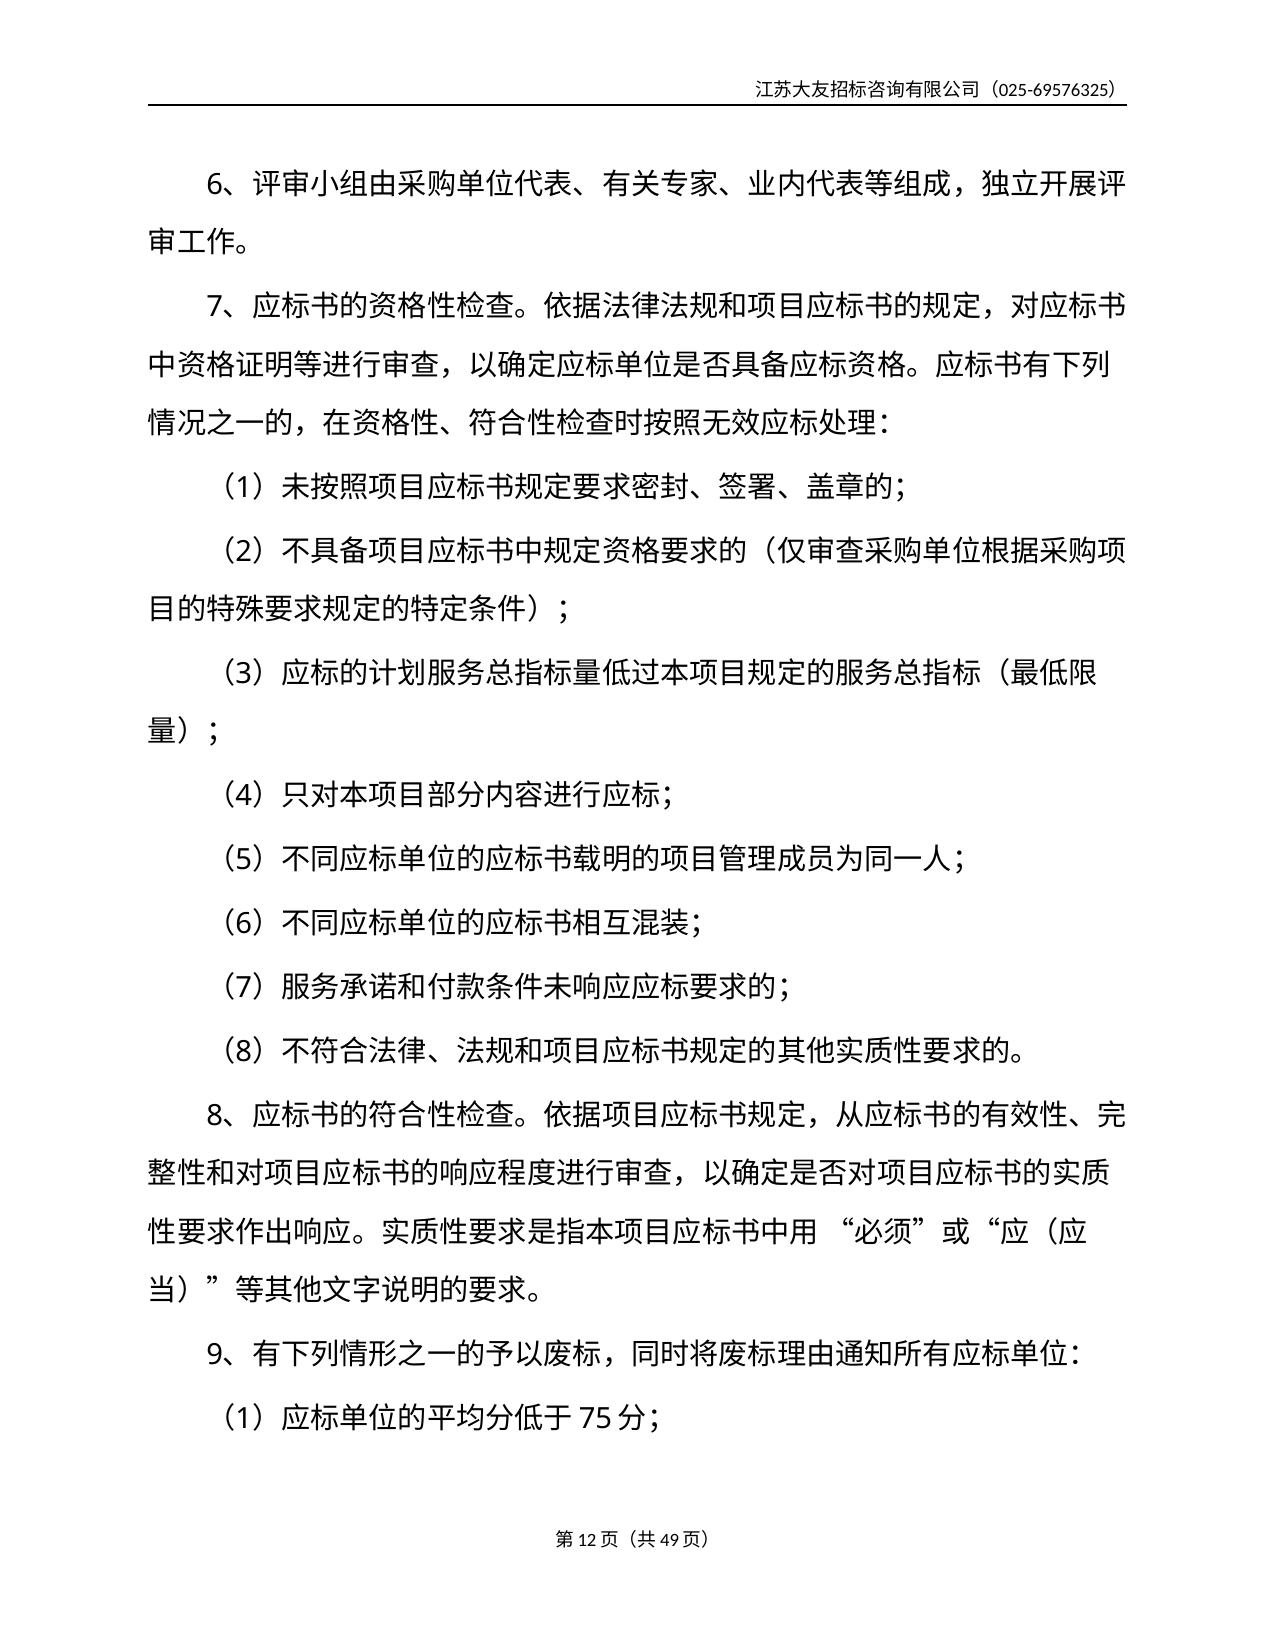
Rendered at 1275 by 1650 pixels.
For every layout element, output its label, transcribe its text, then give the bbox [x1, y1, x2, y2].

text 9、有下列情形之一的予以废标，同时将废标理由通知所有应标单位： [148, 1318, 1127, 1376]
text （6）不同应标单位的应标书相互混装； [148, 887, 1127, 945]
text （1）未按照项目应标书规定要求密封、签署、盖章的； [148, 451, 1127, 509]
text （2）不具备项目应标书中规定资格要求的（仅审查采购单位根据采购项目的特殊要求规定的特定条件）； [148, 514, 1127, 631]
text （7）服务承诺和付款条件未响应应标要求的； [148, 951, 1127, 1009]
text （4）只对本项目部分内容进行应标； [148, 759, 1127, 817]
text （5）不同应标单位的应标书载明的项目管理成员为同一人； [148, 823, 1127, 881]
text 7、应标书的资格性检查。依据法律法规和项目应标书的规定，对应标书中资格证明等进行审查，以确定应标单位是否具备应标资格。应标书有下列情况之一的，在资格性、符合性检查时按照无效应标处理： [148, 270, 1127, 445]
text （1）应标单位的平均分低于75分； [148, 1382, 1127, 1440]
text （8）不符合法律、法规和项目应标书规定的其他实质性要求的。 [148, 1015, 1127, 1073]
text 6、评审小组由采购单位代表、有关专家、业内代表等组成，独立开展评审工作。 [148, 148, 1127, 264]
text （3）应标的计划服务总指标量低过本项目规定的服务总指标（最低限量）； [148, 637, 1127, 753]
text 8、应标书的符合性检查。依据项目应标书规定，从应标书的有效性、完整性和对项目应标书的响应程度进行审查，以确定是否对项目应标书的实质性要求作出响应。实质性要求是指本项目应标书中用 “必须”或“应（应当）”等其他文字说明的要求。 [148, 1079, 1127, 1312]
